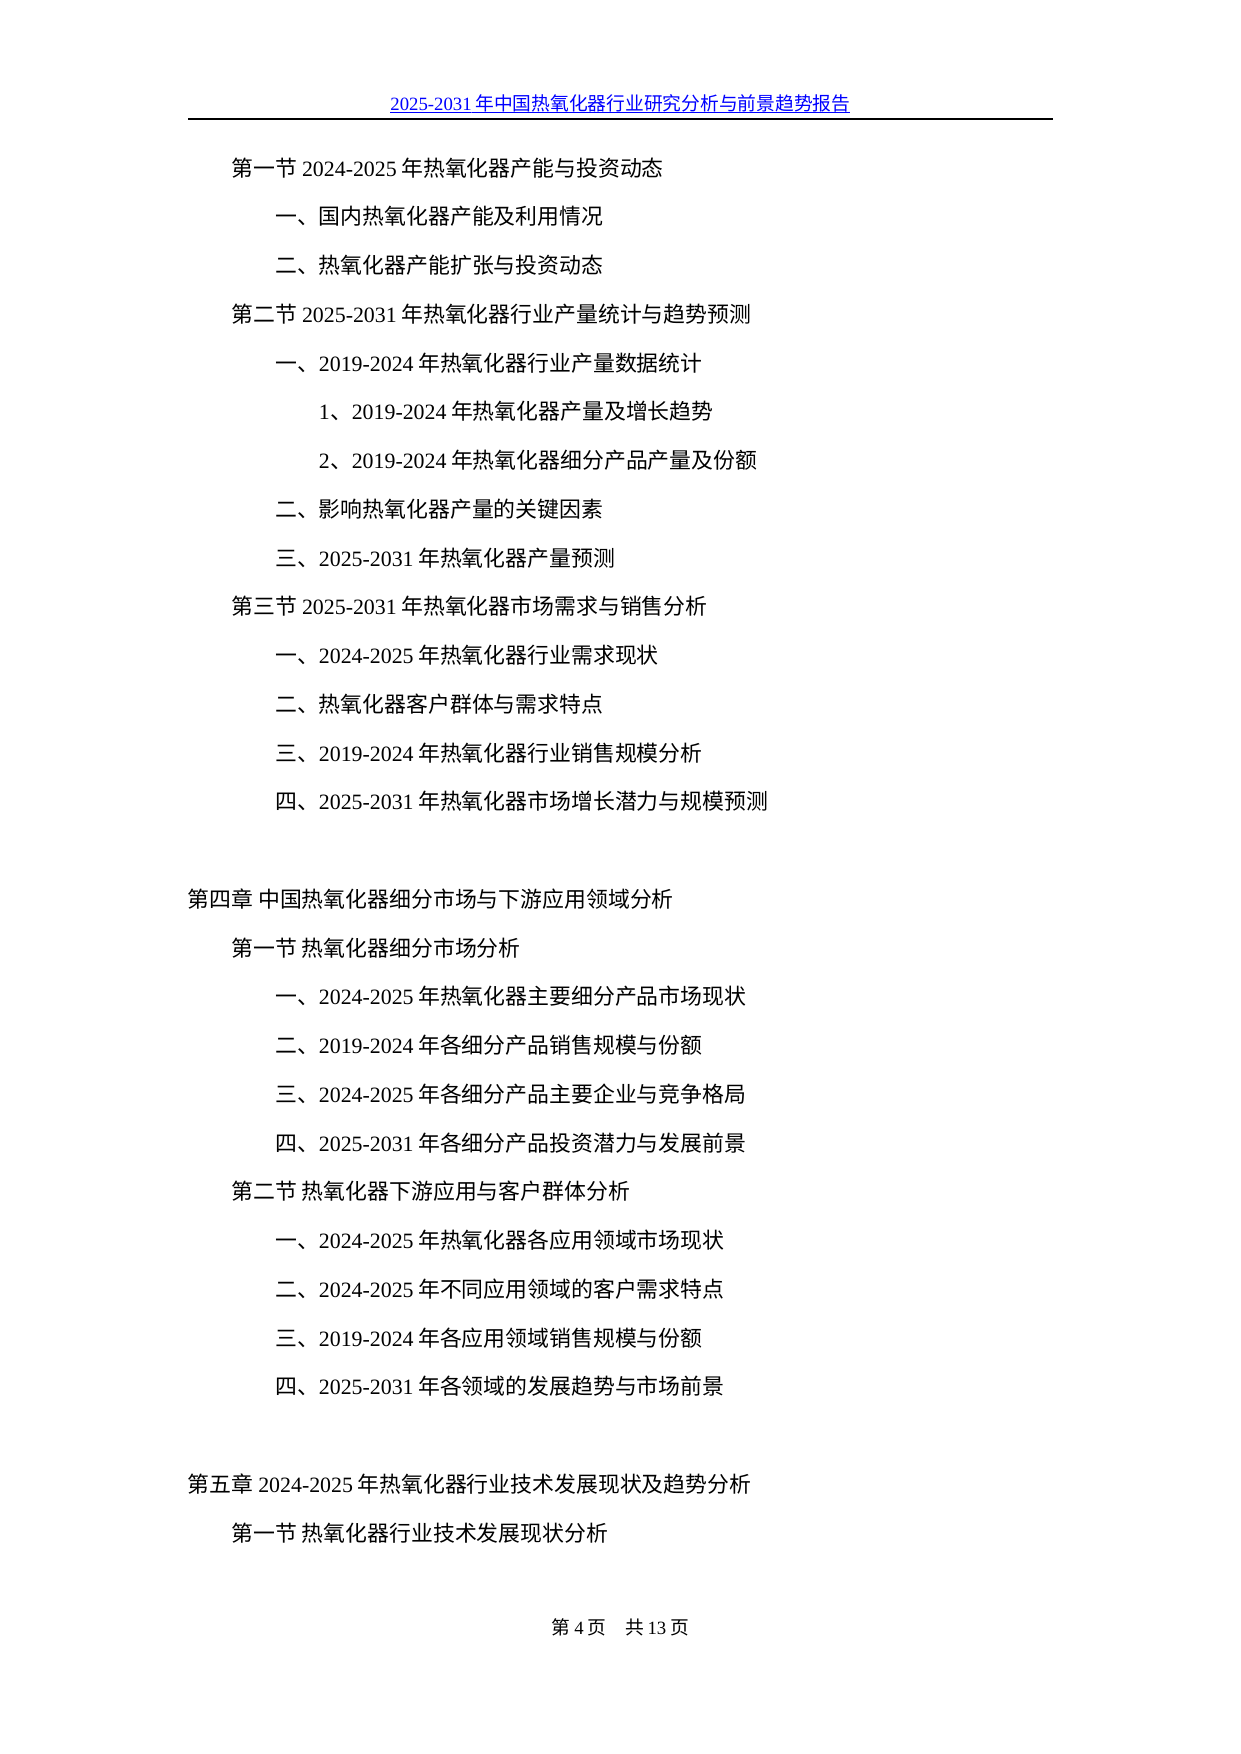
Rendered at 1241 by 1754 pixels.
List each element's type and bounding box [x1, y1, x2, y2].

text [187, 150, 1053, 1548]
